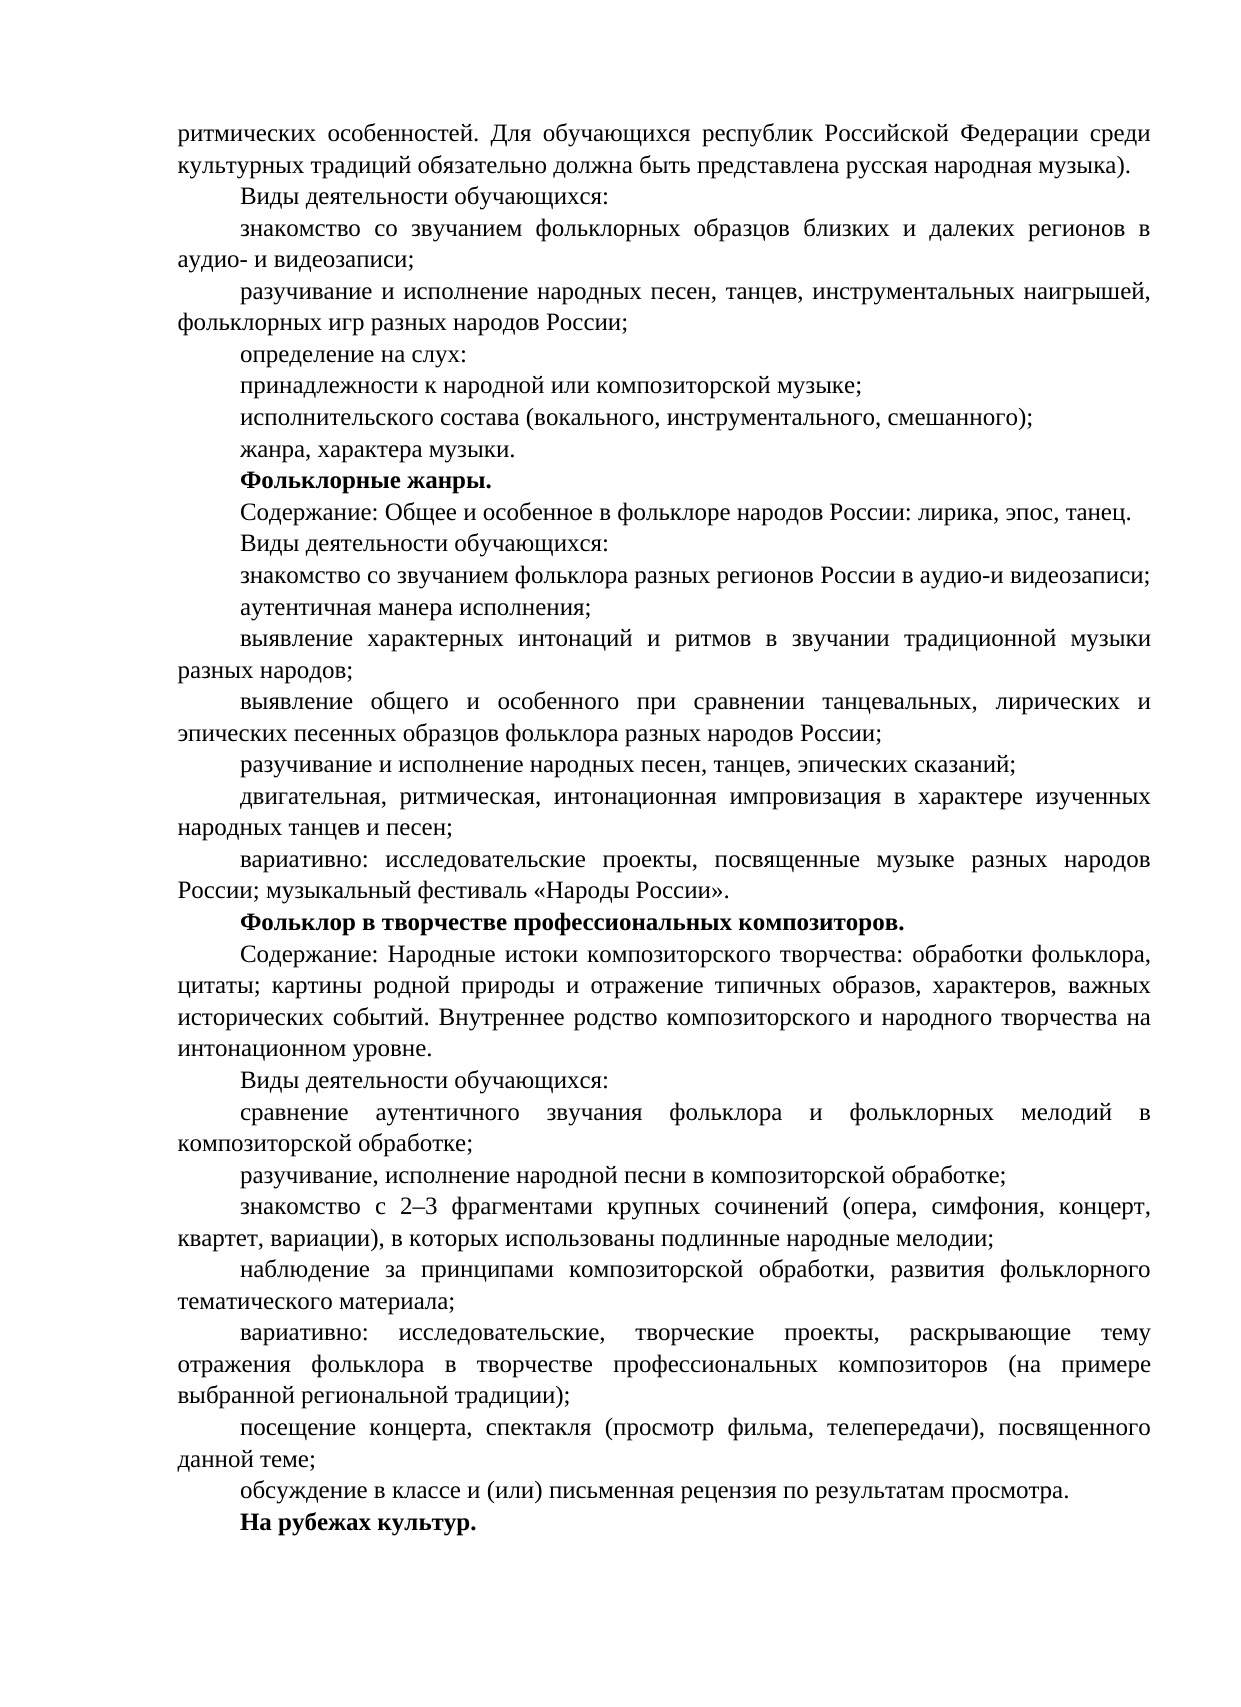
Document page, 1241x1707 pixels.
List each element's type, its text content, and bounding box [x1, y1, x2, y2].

text сравнение аутентичного звучания фольклора и фольклорных мелодий в композиторской обработке; [177, 1097, 1152, 1157]
text Содержание: Народные истоки композиторского творчества: обработки фольклора, цитаты; картины родной природы и отражение типичных образов, характеров, важных исторических событий. Внутреннее родство композиторского и народного творчества на интонационном уровне. [177, 939, 1152, 1062]
text Виды деятельности обучающихся: [177, 181, 1152, 210]
text разучивание, исполнение народной песни в композиторской обработке; [177, 1160, 1152, 1188]
text Фольклорные жанры. [177, 465, 1152, 494]
text жанра, характера музыки. [177, 434, 1152, 462]
text вариативно: исследовательские проекты, посвященные музыке разных народов России; музыкальный фестиваль «Народы России». [177, 844, 1152, 904]
text выявление характерных интонаций и ритмов в звучании традиционной музыки разных народов; [177, 623, 1152, 683]
text выявление общего и особенного при сравнении танцевальных, лирических и эпических песенных образцов фольклора разных народов России; [177, 686, 1152, 747]
text Фольклор в творчестве профессиональных композиторов. [177, 907, 1152, 936]
text вариативно: исследовательские, творческие проекты, раскрывающие тему отражения фольклора в творчестве профессиональных композиторов (на примере выбранной региональной традиции); [177, 1317, 1152, 1409]
text разучивание и исполнение народных песен, танцев, эпических сказаний; [177, 749, 1152, 778]
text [177, 118, 1152, 178]
text аутентичная манера исполнения; [177, 592, 1152, 620]
text знакомство с 2–3 фрагментами крупных сочинений (опера, симфония, концерт, квартет, вариации), в которых использованы подлинные народные мелодии; [177, 1191, 1152, 1252]
text Виды деятельности обучающихся: [177, 1065, 1152, 1094]
text На рубежах культур. [177, 1507, 1152, 1536]
text исполнительского состава (вокального, инструментального, смешанного); [177, 402, 1152, 431]
text принадлежности к народной или композиторской музыке; [177, 371, 1152, 399]
text разучивание и исполнение народных песен, танцев, инструментальных наигрышей, фольклорных игр разных народов России; [177, 276, 1152, 336]
text знакомство со звучанием фольклорных образцов близких и далеких регионов в аудио- и видеозаписи; [177, 213, 1152, 273]
text наблюдение за принципами композиторской обработки, развития фольклорного тематического материала; [177, 1254, 1152, 1315]
text обсуждение в классе и (или) письменная рецензия по результатам просмотра. [177, 1475, 1152, 1504]
text посещение концерта, спектакля (просмотр фильма, телепередачи), посвященного данной теме; [177, 1412, 1152, 1472]
text двигательная, ритмическая, интонационная импровизация в характере изученных народных танцев и песен; [177, 781, 1152, 841]
text Виды деятельности обучающихся: [177, 528, 1152, 557]
text знакомство со звучанием фольклора разных регионов России в аудио-и видеозаписи; [177, 560, 1152, 589]
text определение на слух: [177, 339, 1152, 368]
text Содержание: Общее и особенное в фольклоре народов России: лирика, эпос, танец. [177, 497, 1152, 526]
